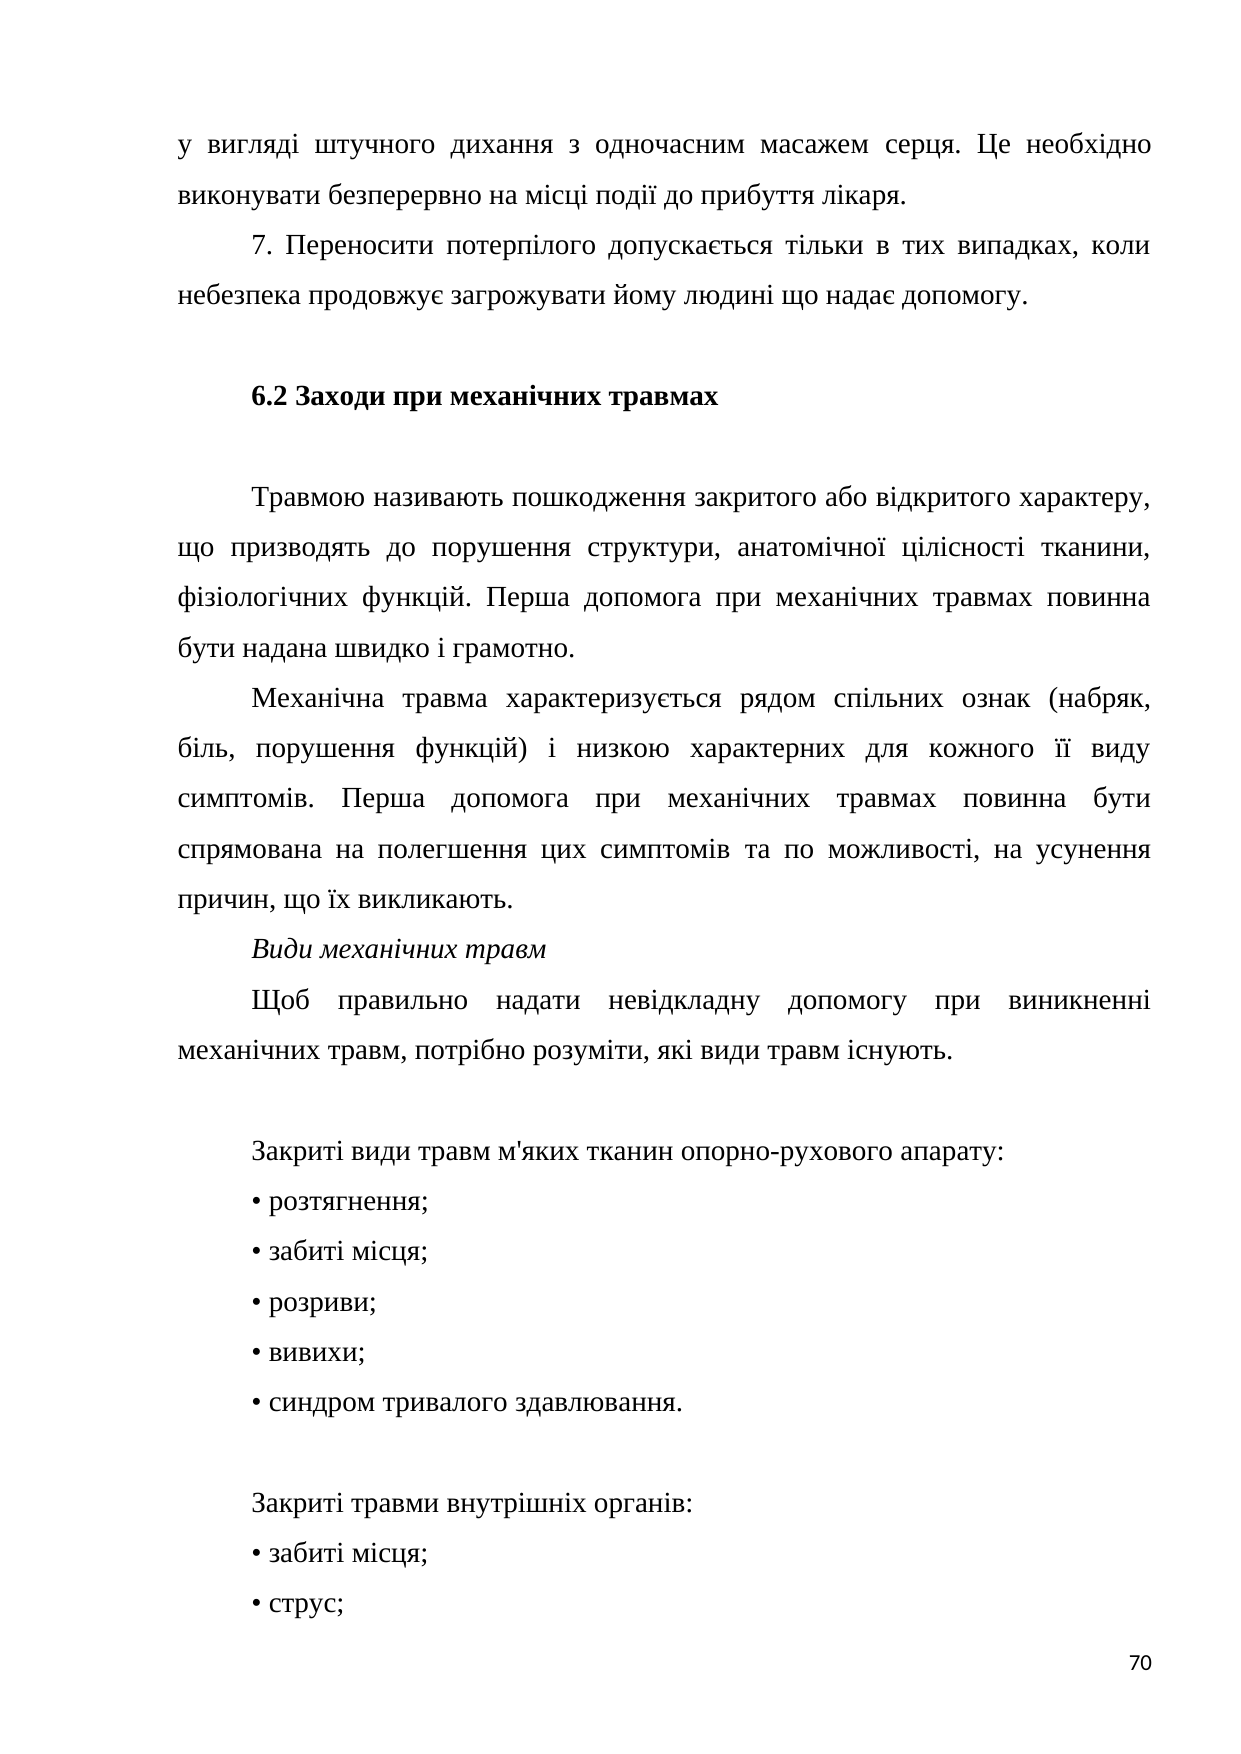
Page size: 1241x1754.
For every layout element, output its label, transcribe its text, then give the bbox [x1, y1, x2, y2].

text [177, 127, 1152, 210]
text Закриті види травм м'яких тканин опорно-рухового апарату: [177, 1133, 1152, 1166]
text • розриви; [177, 1284, 1152, 1317]
text Щоб правильно надати невідкладну допомогу при виникненні механічних травм, потрібно розуміти, які види травм існують. [177, 982, 1152, 1066]
text 6.2 Заходи при механічних травмах [177, 378, 1152, 412]
text Травмою називають пошкодження закритого або відкритого характеру, що призводять до порушення структури, анатомічної цілісності тканини, фізіологічних функцій. Перша допомога при механічних травмах повинна бути надана швидко і грамотно. [177, 479, 1152, 663]
text • струс; [177, 1586, 1152, 1619]
text • синдром тривалого здавлювання. [177, 1384, 1152, 1418]
text 7. Переносити потерпілого допускається тільки в тих випадках, коли небезпека продовжує загрожувати йому людині що надає допомогу. [177, 227, 1152, 311]
text • розтягнення; [177, 1183, 1152, 1217]
text • вивихи; [177, 1334, 1152, 1368]
text Закриті травми внутрішніх органів: [177, 1485, 1152, 1518]
text • забиті місця; [177, 1535, 1152, 1569]
text Механічна травма характеризується рядом спільних ознак (набряк, біль, порушення функцій) і низкою характерних для кожного її виду симптомів. Перша допомога при механічних травмах повинна бути спрямована на полегшення цих симптомів та по можливості, на усунення причин, що їх викликають. [177, 680, 1152, 915]
text Види механічних травм [177, 932, 1152, 965]
text • забиті місця; [177, 1233, 1152, 1267]
